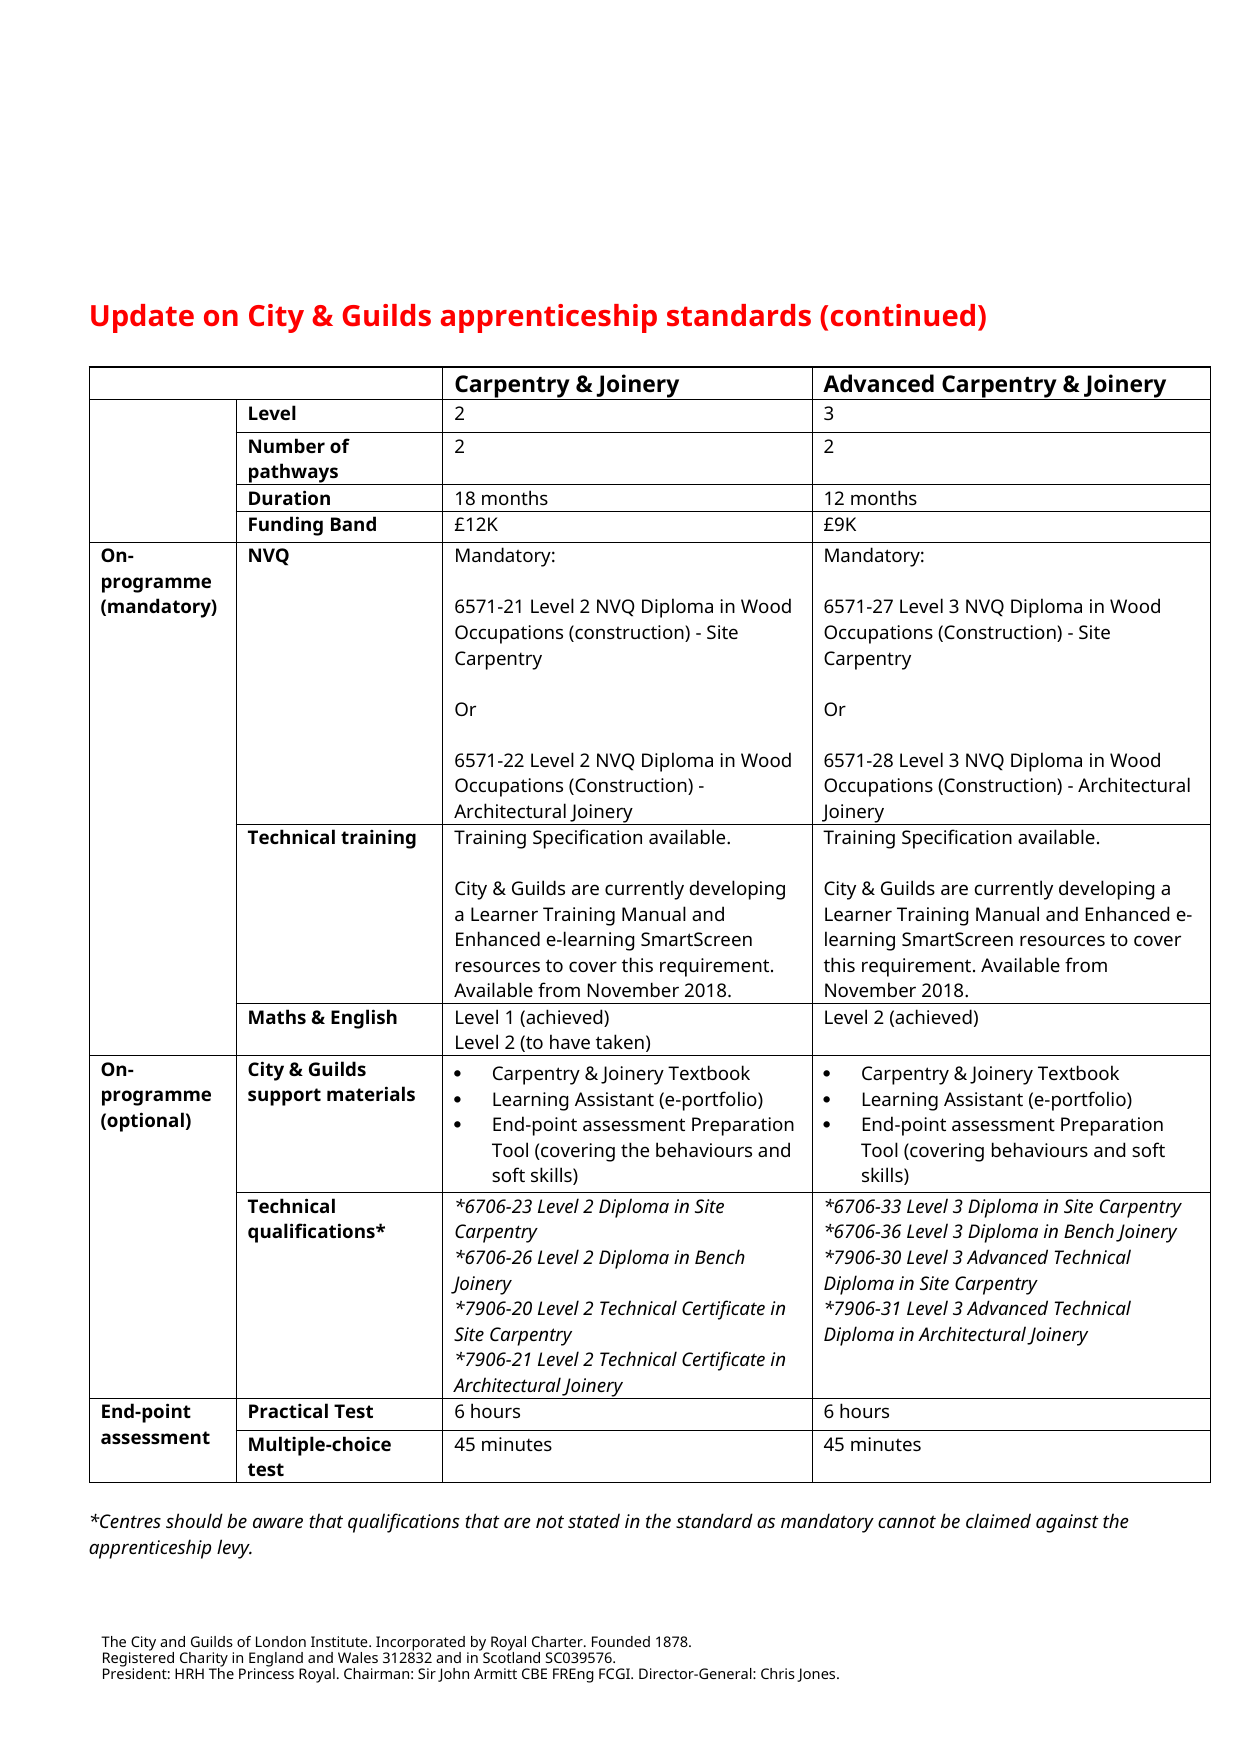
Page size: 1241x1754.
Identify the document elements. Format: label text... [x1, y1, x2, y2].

table_cell Duration [237, 485, 442, 511]
table_cell Training Specification available. City & Guilds are currently developing a Learner Training Manual and Enhanced e-learning SmartScreen resources to cover this requirement. Available from November 2018. [443, 825, 812, 1003]
table_cell Level 1 (achieved) Level 2 (to have taken) [443, 1004, 812, 1055]
table_cell Maths & English [237, 1004, 442, 1055]
table_cell Mandatory: 6571-21 Level 2 NVQ Diploma in Wood Occupations (construction) - Site Carpentry Or 6571-22 Level 2 NVQ Diploma in Wood Occupations (Construction) - Architectural Joinery [443, 543, 812, 823]
table_cell Technical training [237, 825, 442, 1003]
table_cell Carpentry & Joinery Textbook Learning Assistant (e-portfolio) End-point assessment Preparation Tool (covering behaviours and soft skills) [813, 1056, 1210, 1192]
table_cell 12 months [813, 485, 1210, 511]
table_cell Multiple-choice test [237, 1431, 442, 1482]
table_cell Number of pathways [237, 433, 442, 484]
table_cell *6706-33 Level 3 Diploma in Site Carpentry *6706-36 Level 3 Diploma in Bench Joinery *7906-30 Level 3 Advanced Technical Diploma in Site Carpentry *7906-31 Level 3 Advanced Technical Diploma in Architectural Joinery [813, 1193, 1210, 1397]
table_cell £9K [813, 512, 1210, 542]
table_cell 3 [813, 400, 1210, 432]
table_cell [90, 400, 236, 542]
table_cell Technical qualifications* [237, 1193, 442, 1397]
table_cell 6 hours [813, 1399, 1210, 1430]
table_cell 2 [443, 400, 812, 432]
table_cell 45 minutes [443, 1431, 812, 1482]
table_cell NVQ [237, 543, 442, 823]
table_cell City & Guilds support materials [237, 1056, 442, 1192]
table_cell 18 months [443, 485, 812, 511]
text Update on City & Guilds apprenticeship standards (continued) [88, 296, 1152, 335]
table_cell Practical Test [237, 1399, 442, 1430]
table_cell On-programme (optional) [90, 1056, 236, 1397]
table_cell End-point assessment [90, 1399, 236, 1482]
table_cell £12K [443, 512, 812, 542]
table_cell Level [237, 400, 442, 432]
table_cell On-programme (mandatory) [90, 543, 236, 1055]
table_header Advanced Carpentry & Joinery [813, 368, 1210, 399]
table_header Carpentry & Joinery [443, 368, 812, 399]
table_cell Carpentry & Joinery Textbook Learning Assistant (e-portfolio) End-point assessment Preparation Tool (covering the behaviours and soft skills) [443, 1056, 812, 1192]
table_cell 2 [813, 433, 1210, 484]
table_cell *6706-23 Level 2 Diploma in Site Carpentry *6706-26 Level 2 Diploma in Bench Joinery *7906-20 Level 2 Technical Certificate in Site Carpentry *7906-21 Level 2 Technical Certificate in Architectural Joinery [443, 1193, 812, 1397]
table_header [90, 368, 442, 399]
table_cell 6 hours [443, 1399, 812, 1430]
table_cell Funding Band [237, 512, 442, 542]
table_cell Training Specification available. City & Guilds are currently developing a Learner Training Manual and Enhanced e-learning SmartScreen resources to cover this requirement. Available from November 2018. [813, 825, 1210, 1003]
table_cell 45 minutes [813, 1431, 1210, 1482]
table_cell Level 2 (achieved) [813, 1004, 1210, 1055]
text *Centres should be aware that qualifications that are not stated in the standard as mandatory cannot be claimed against the apprenticeship levy. [88, 1508, 1152, 1559]
table_cell 2 [443, 433, 812, 484]
table_cell Mandatory: 6571-27 Level 3 NVQ Diploma in Wood Occupations (Construction) - Site Carpentry Or 6571-28 Level 3 NVQ Diploma in Wood Occupations (Construction) - Architectural Joinery [813, 543, 1210, 823]
